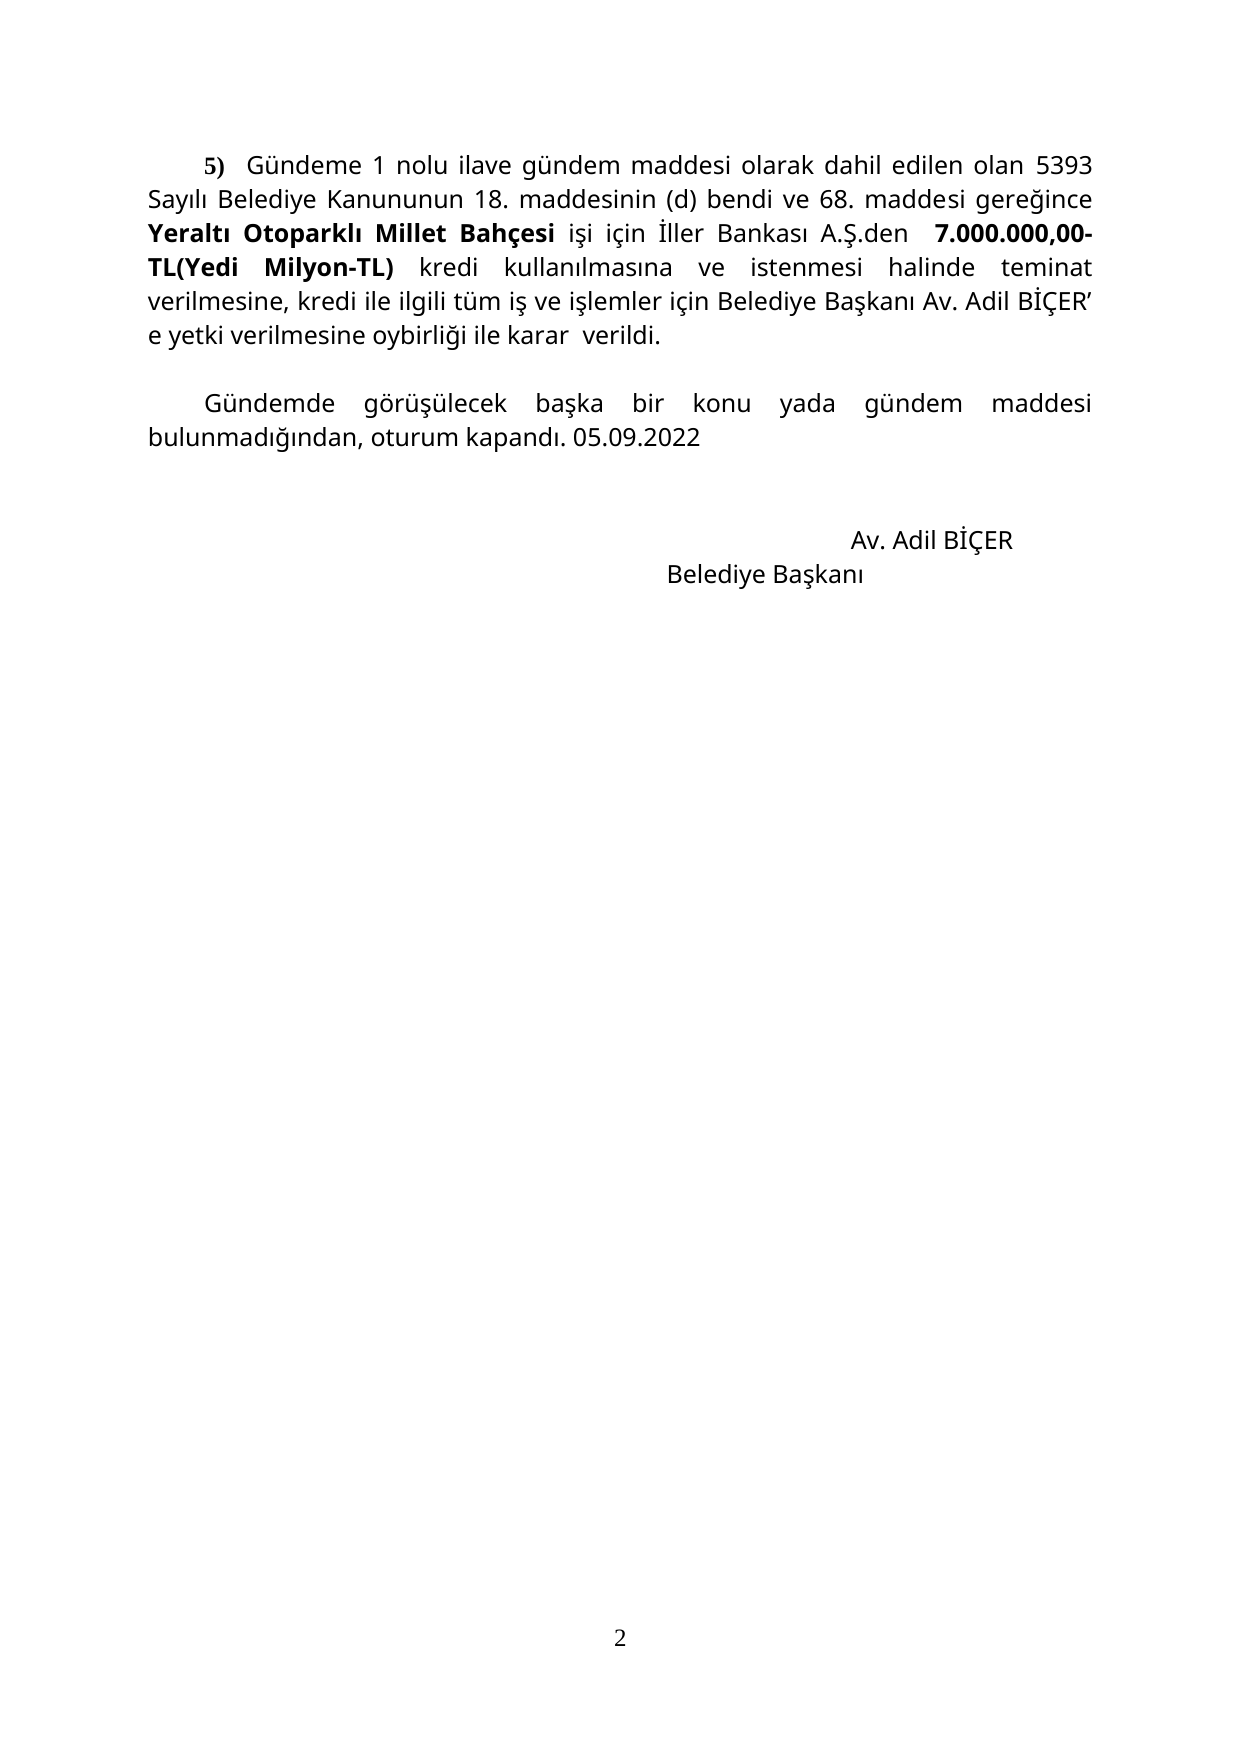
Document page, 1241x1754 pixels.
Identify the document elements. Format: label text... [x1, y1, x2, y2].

text Av. Adil BİÇER [148, 522, 1093, 556]
list Gündeme 1 nolu ilave gündem maddesi olarak dahil edilen olan 5393 Sayılı Belediye Kanununun 18. maddesinin (d) bendi ve 68. maddesi gereğince Yeraltı Otoparklı Millet Bahçesi işi için İller Bankası A.Ş.den 7.000.000,00-TL(Yedi Milyon-TL) kredi kullanılmasına ve istenmesi halinde teminat verilmesine, kredi ile ilgili tüm iş ve işlemler için Belediye Başkanı Av. Adil BİÇER’ e yetki verilmesine oybirliği ile karar verildi. [148, 148, 1093, 352]
text Gündemde görüşülecek başka bir konu yada gündem maddesi bulunmadığından, oturum kapandı. 05.09.2022 [148, 386, 1093, 454]
text Belediye Başkanı [148, 556, 1093, 590]
